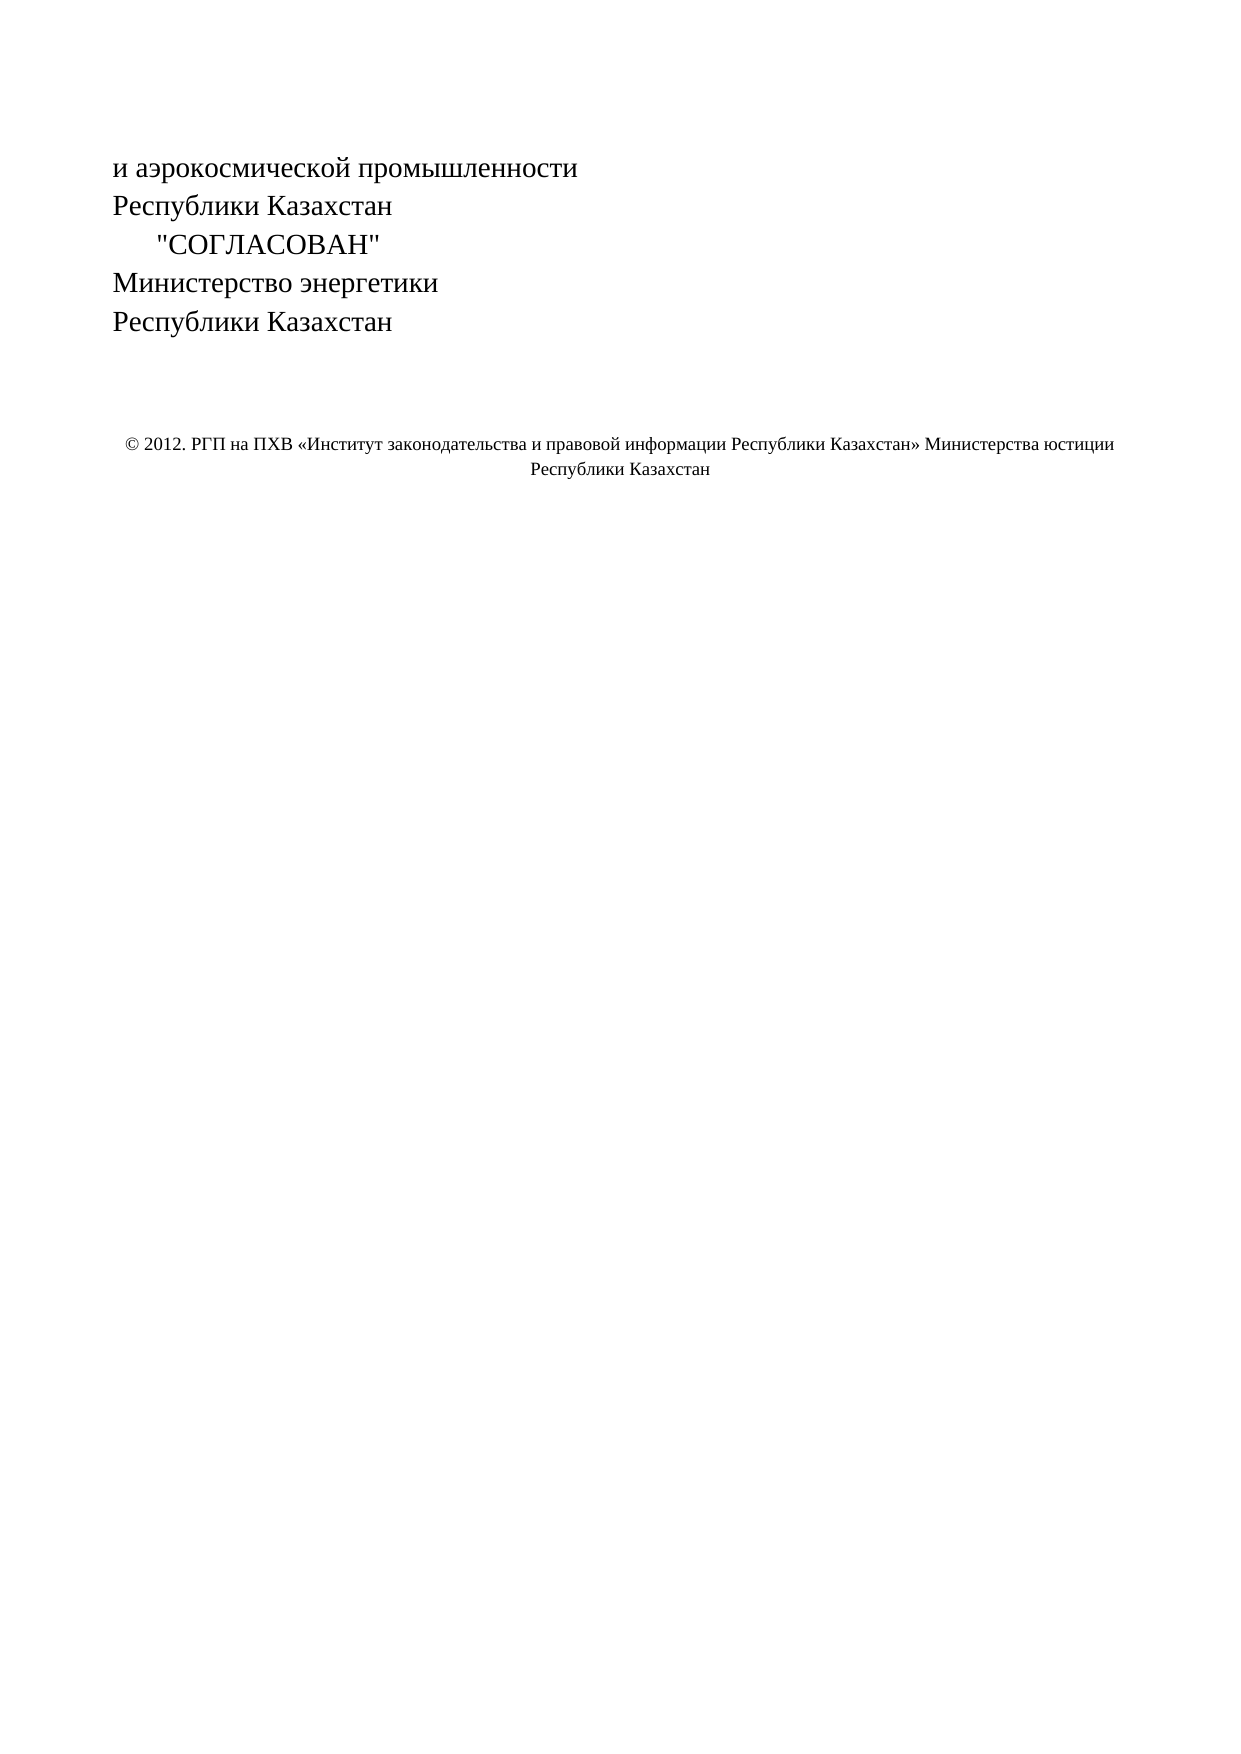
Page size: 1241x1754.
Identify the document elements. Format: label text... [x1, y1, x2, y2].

text © 2012. РГП на ПХВ «Институт законодательства и правовой информации Республики Казахстан» Министерства юстиции Республики Казахстан [112, 433, 1128, 480]
text и аэрокосмической промышленности [112, 150, 1128, 183]
text "СОГЛАСОВАН" [112, 227, 1128, 261]
text Республики Казахстан [112, 188, 1128, 222]
text Республики Казахстан [112, 304, 1128, 338]
text Министерство энергетики [112, 266, 1128, 299]
